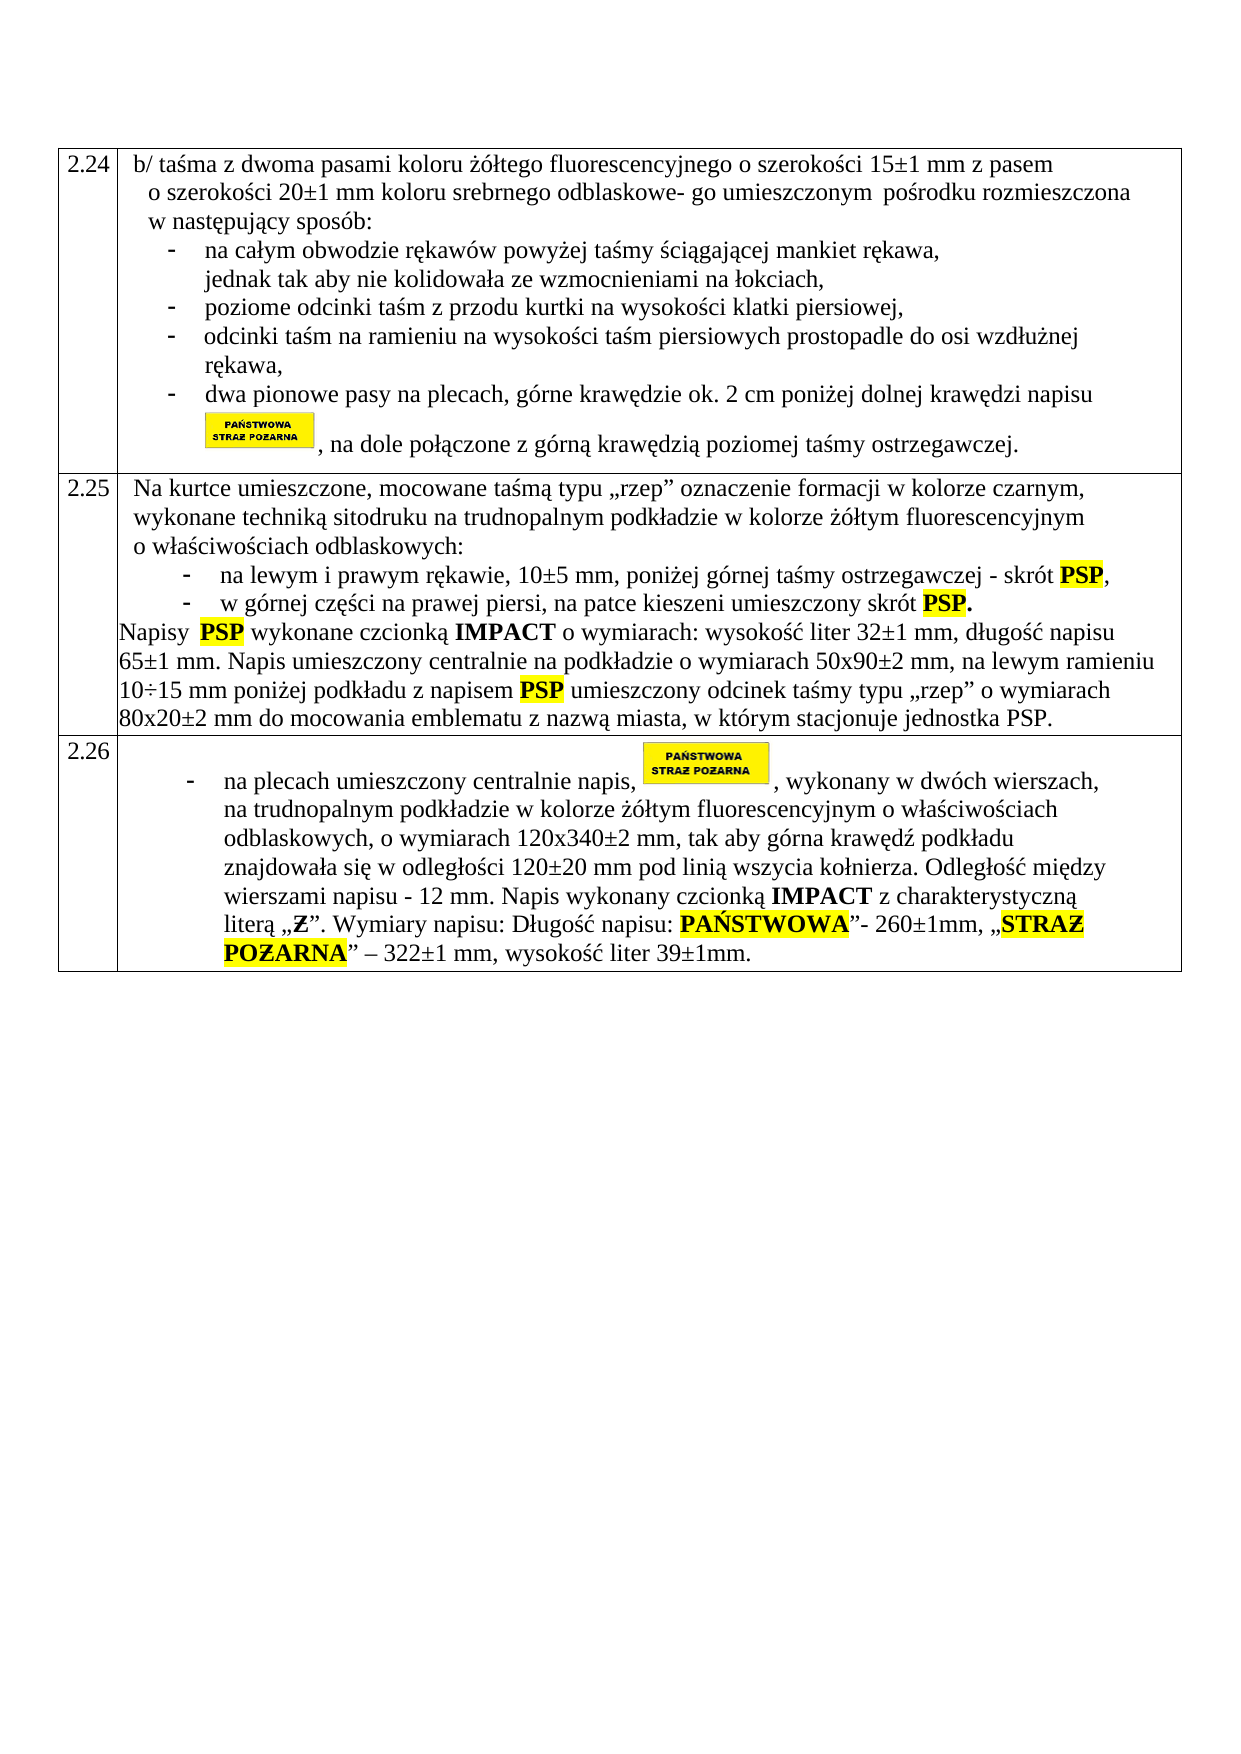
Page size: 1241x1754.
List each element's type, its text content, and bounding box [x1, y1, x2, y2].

table_cell 2.26 [59, 736, 117, 971]
table_cell Na kurtce umieszczone, mocowane taśmą typu „rzep” oznaczenie formacji w kolorze czarnym, wykonane techniką sitodruku na trudnopalnym podkładzie w kolorze żółtym fluorescencyjnym o właściwościach odblaskowych: na lewym i prawym rękawie, 10±5 mm, poniżej górnej taśmy ostrzegawczej - skrót PSP, w górnej części na prawej piersi, na patce kieszeni umieszczony skrót PSP. Napisy PSP wykonane czcionką IMPACT o wymiarach: wysokość liter 32±1 mm, długość napisu 65±1 mm. Napis umieszczony centralnie na podkładzie o wymiarach 50x90±2 mm, na lewym ramieniu 10÷15 mm poniżej podkładu z napisem PSP umieszczony odcinek taśmy typu „rzep” o wymiarach 80x20±2 mm do mocowania emblematu z nazwą miasta, w którym stacjonuje jednostka PSP. [118, 474, 1181, 735]
table_cell b/ taśma z dwoma pasami koloru żółtego fluorescencyjnego o szerokości 15±1 mm z pasem o szerokości 20±1 mm koloru srebrnego odblaskowe- go umieszczonym pośrodku rozmieszczona w następujący sposób: na całym obwodzie rękawów powyżej taśmy ściągającej mankiet rękawa, jednak tak aby nie kolidowała ze wzmocnieniami na łokciach, poziome odcinki taśm z przodu kurtki na wysokości klatki piersiowej, odcinki taśm na ramieniu na wysokości taśm piersiowych prostopadle do osi wzdłużnej rękawa, dwa pionowe pasy na plecach, górne krawędzie ok. 2 cm poniżej dolnej krawędzi napisu , na dole połączone z górną krawędzią poziomej taśmy ostrzegawczej. [118, 149, 1181, 472]
table_cell 2.24 [59, 149, 117, 472]
picture [204, 407, 318, 452]
table_cell 2.25 [59, 474, 117, 735]
picture [642, 736, 774, 789]
table_cell  na plecach umieszczony centralnie napis, , wykonany w dwóch wierszach, na trudnopalnym podkładzie w kolorze żółtym fluorescencyjnym o właściwościach odblaskowych, o wymiarach 120x340±2 mm, tak aby górna krawędź podkładu znajdowała się w odległości 120±20 mm pod linią wszycia kołnierza. Odległość między wierszami napisu - 12 mm. Napis wykonany czcionką IMPACT z charakterystyczną literą „Ƶ”. Wymiary napisu: Długość napisu: PAŃSTWOWA”- 260±1mm, „STRAƵ POƵARNA” – 322±1 mm, wysokość liter 39±1mm. [118, 736, 1181, 971]
